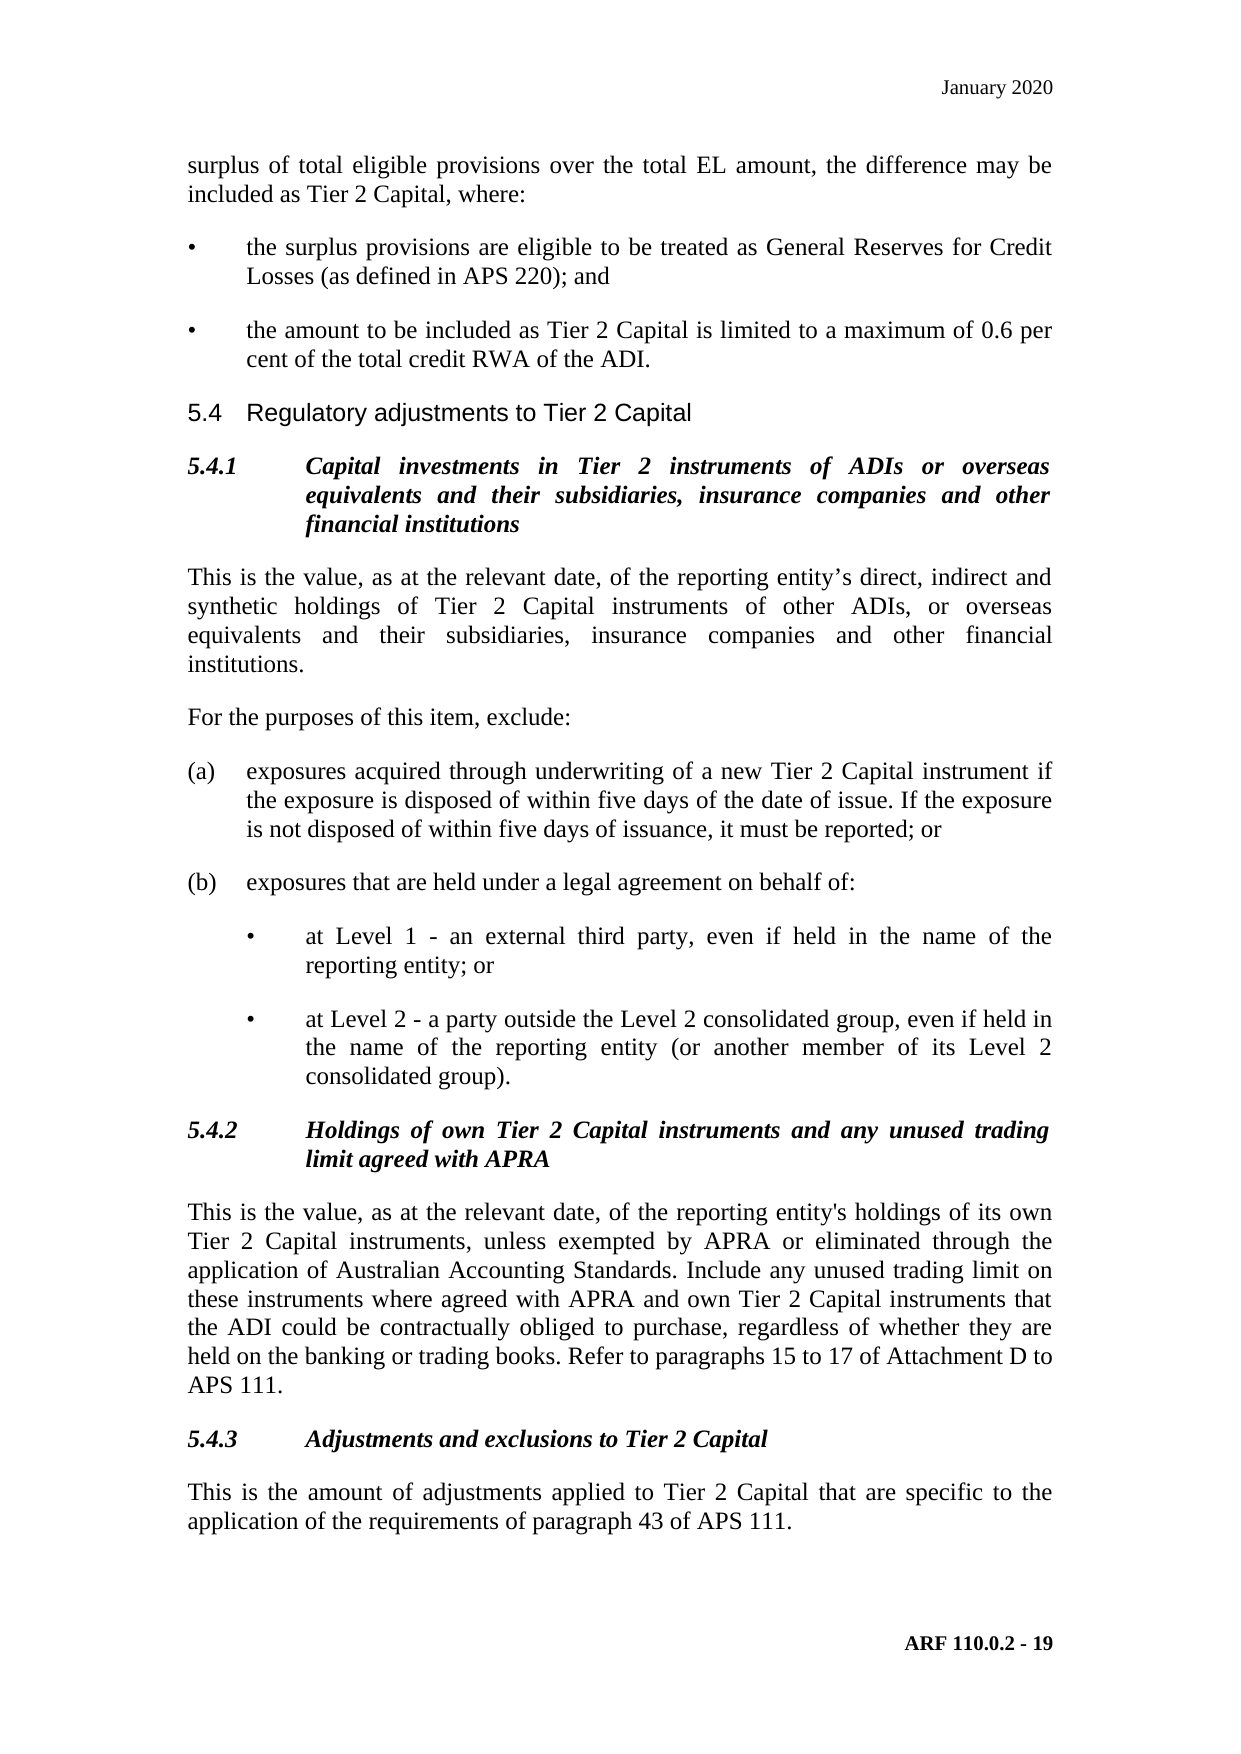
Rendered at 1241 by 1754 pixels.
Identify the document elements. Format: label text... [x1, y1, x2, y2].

list exposures that are held under a legal agreement on behalf of: [187, 867, 1053, 896]
list the surplus provisions are eligible to be treated as General Reserves for Credit Losses (as defined in APS 220); and [187, 232, 1053, 290]
text This is the value, as at the relevant date, of the reporting entity's holdings of its own Tier 2 Capital instruments, unless exempted by APRA or eliminated through the application of Australian Accounting Standards. Include any unused trading limit on these instruments where agreed with APRA and own Tier 2 Capital instruments that the ADI could be contractually obliged to purchase, regardless of whether they are held on the banking or trading books. Refer to paragraphs 15 to 17 of Attachment D to APS 111. [187, 1197, 1053, 1399]
list the amount to be included as Tier 2 Capital is limited to a maximum of 0.6 per cent of the total credit RWA of the ADI. [187, 315, 1053, 372]
text This is the amount of adjustments applied to Tier 2 Capital that are specific to the application of the requirements of paragraph 43 of APS 111. [187, 1477, 1053, 1535]
list at Level 2 - a party outside the Level 2 consolidated group, even if held in the name of the reporting entity (or another member of its Level 2 consolidated group). [246, 1004, 1053, 1090]
text For the purposes of this item, exclude: [187, 702, 1053, 731]
text 5.4 Regulatory adjustments to Tier 2 Capital [187, 397, 1053, 426]
text 5.4.1 Capital investments in Tier 2 instruments of ADIs or overseas equivalents and their subsidiaries, insurance companies and other financial institutions [187, 451, 1053, 537]
text This is the value, as at the relevant date, of the reporting entity’s direct, indirect and synthetic holdings of Tier 2 Capital instruments of other ADIs, or overseas equivalents and their subsidiaries, insurance companies and other financial institutions. [187, 562, 1053, 677]
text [187, 150, 1053, 207]
list exposures acquired through underwriting of a new Tier 2 Capital instrument if the exposure is disposed of within five days of the date of issue. If the exposure is not disposed of within five days of issuance, it must be reported; or [187, 756, 1053, 842]
list at Level 1 - an external third party, even if held in the name of the reporting entity; or [246, 921, 1053, 979]
text 5.4.3 Adjustments and exclusions to Tier 2 Capital [187, 1424, 1053, 1452]
text 5.4.2 Holdings of own Tier 2 Capital instruments and any unused trading limit agreed with APRA [187, 1115, 1053, 1172]
